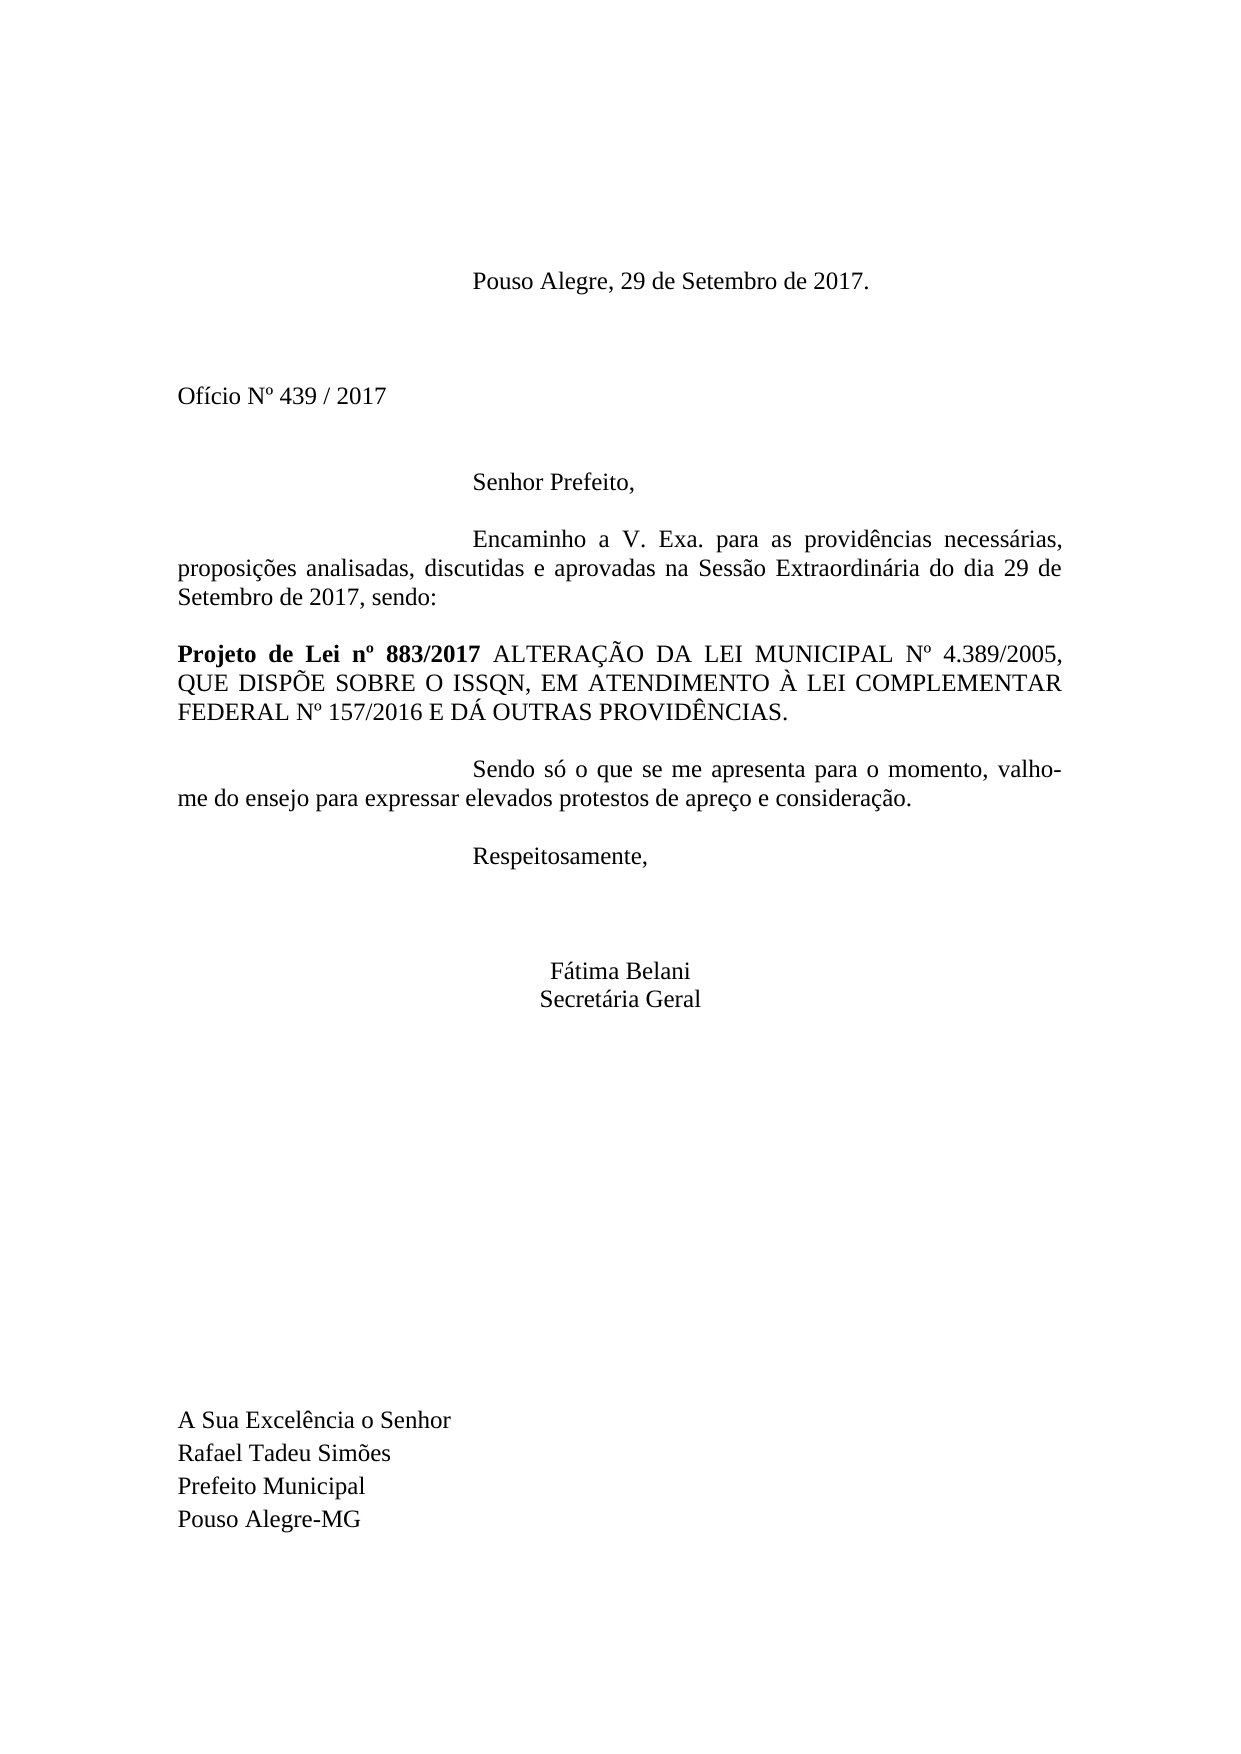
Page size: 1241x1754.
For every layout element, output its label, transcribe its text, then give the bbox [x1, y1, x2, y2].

text Respeitosamente, [177, 841, 1063, 869]
text Projeto de Lei nº 883/2017 ALTERAÇÃO DA LEI MUNICIPAL Nº 4.389/2005, QUE DISPÕE SOBRE O ISSQN, EM ATENDIMENTO À LEI COMPLEMENTAR FEDERAL Nº 157/2016 E DÁ OUTRAS PROVIDÊNCIAS. [177, 611, 1063, 726]
text Senhor Prefeito, [472, 467, 1063, 496]
text A Sua Excelência o Senhor [177, 1405, 1063, 1434]
text Ofício Nº 439 / 2017 [177, 381, 1063, 409]
text Pouso Alegre-MG [177, 1504, 1063, 1533]
table_cell Secretária Geral [170, 985, 1070, 1013]
text Encaminho a V. Exa. para as providências necessárias, proposições analisadas, discutidas e aprovadas na Sessão Extraordinária do dia 29 de Setembro de 2017, sendo: [177, 524, 1063, 611]
text Pouso Alegre, 29 de Setembro de 2017. [472, 266, 1063, 294]
text Rafael Tadeu Simões [177, 1438, 1063, 1467]
table_header Fátima Belani [170, 870, 1070, 984]
text Prefeito Municipal [177, 1471, 1063, 1500]
text Sendo só o que se me apresenta para o momento, valho-me do ensejo para expressar elevados protestos de apreço e consideração. [177, 754, 1063, 812]
